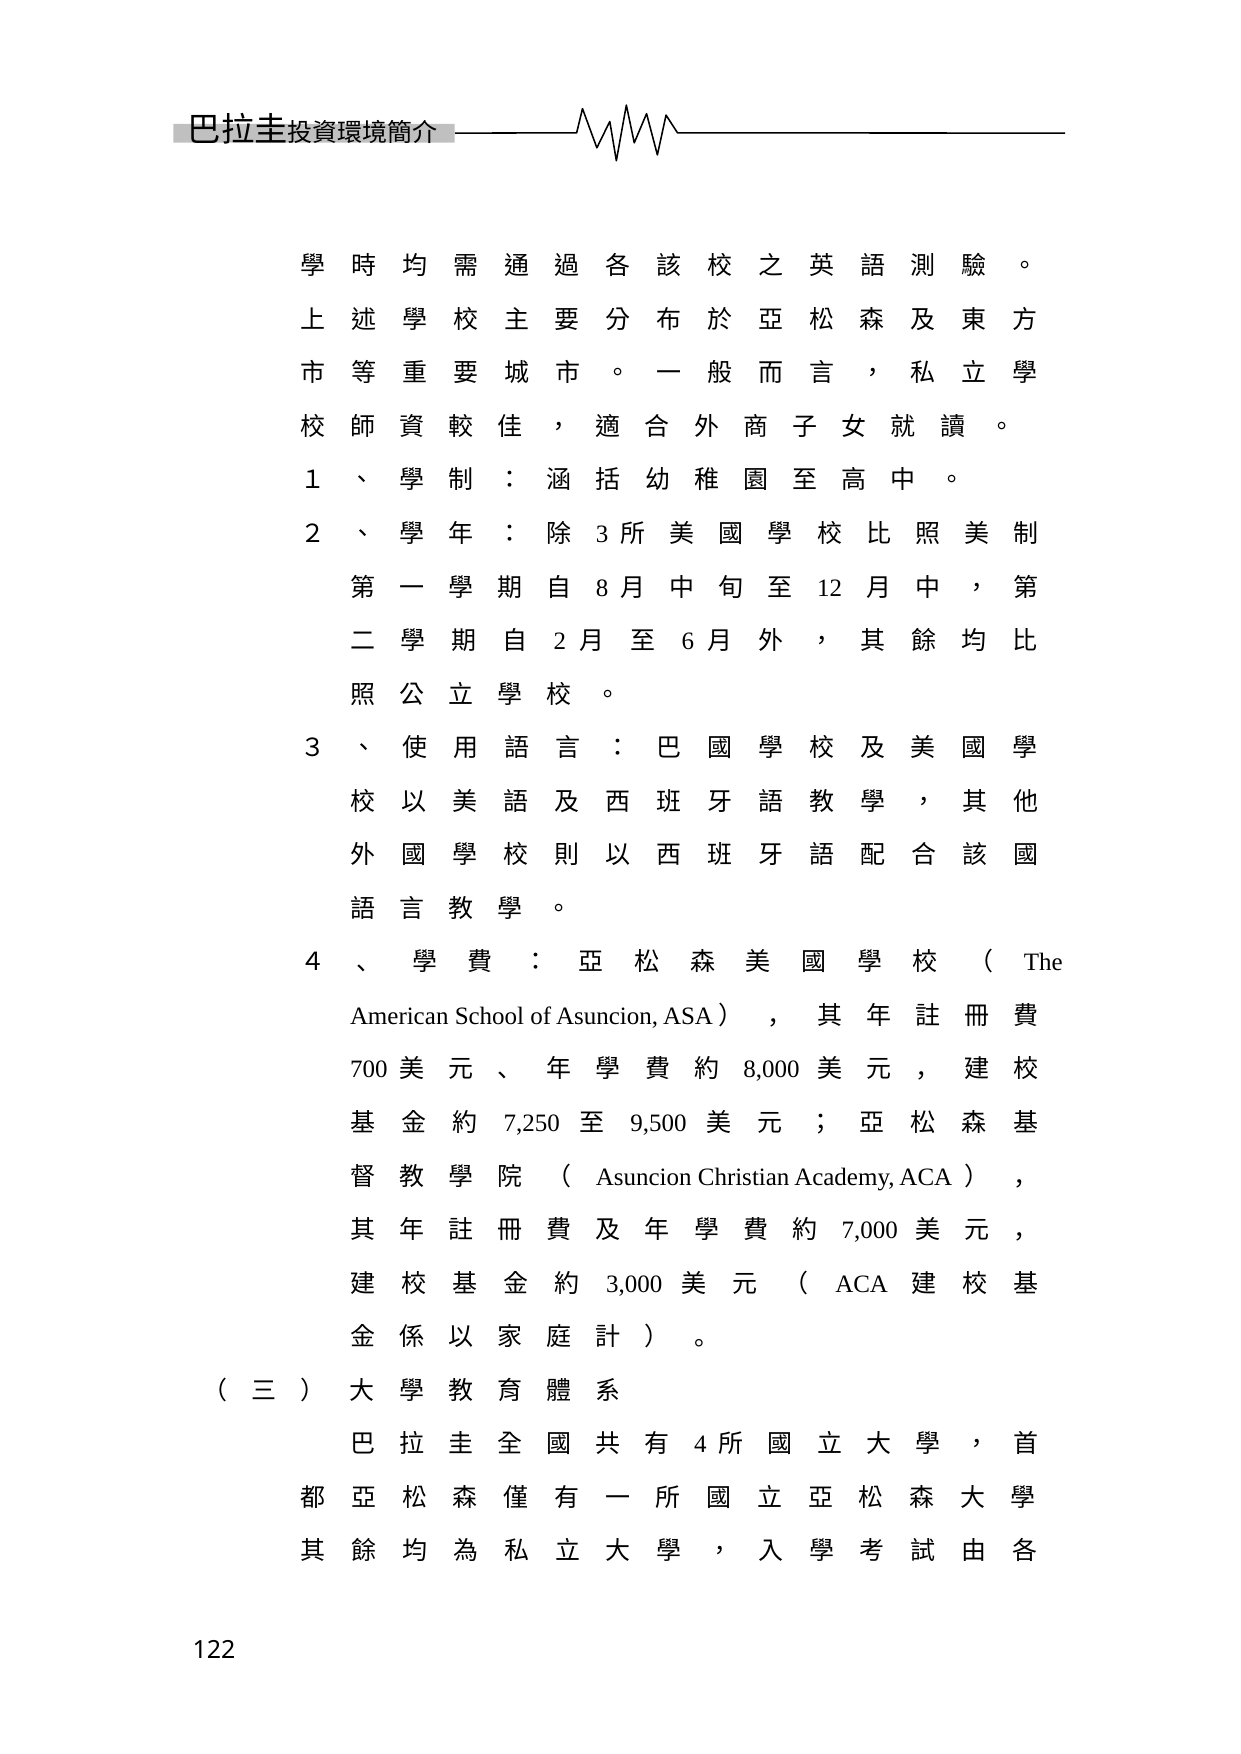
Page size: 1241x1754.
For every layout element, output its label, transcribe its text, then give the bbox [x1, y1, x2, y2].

text （三）大學教育體系 [202, 1362, 1063, 1415]
text ２、學年：除3所美國學校比照美制第一學期自8月中旬至12月中，第二學期自2月至6月外，其餘均比照公立學校。 [276, 505, 1063, 719]
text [276, 237, 1063, 451]
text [276, 1415, 1063, 1576]
text ３、使用語言：巴國學校及美國學校以美語及西班牙語教學，其他外國學校則以西班牙語配合該國語言教學。 [276, 719, 1063, 933]
text １、學制：涵括幼稚園至高中。 [276, 451, 1063, 505]
text ４、學費：亞松森美國學校（The American School of Asuncion, ASA），其年註冊費700美元、年學費約8,000美元，建校基金約7,250至9,500美元；亞松森基督教學院（Asuncion Christian Academy, ACA），其年註冊費及年學費約7,000美元，建校基金約3,000美元（ACA建校基金係以家庭計）。 [276, 933, 1063, 1362]
